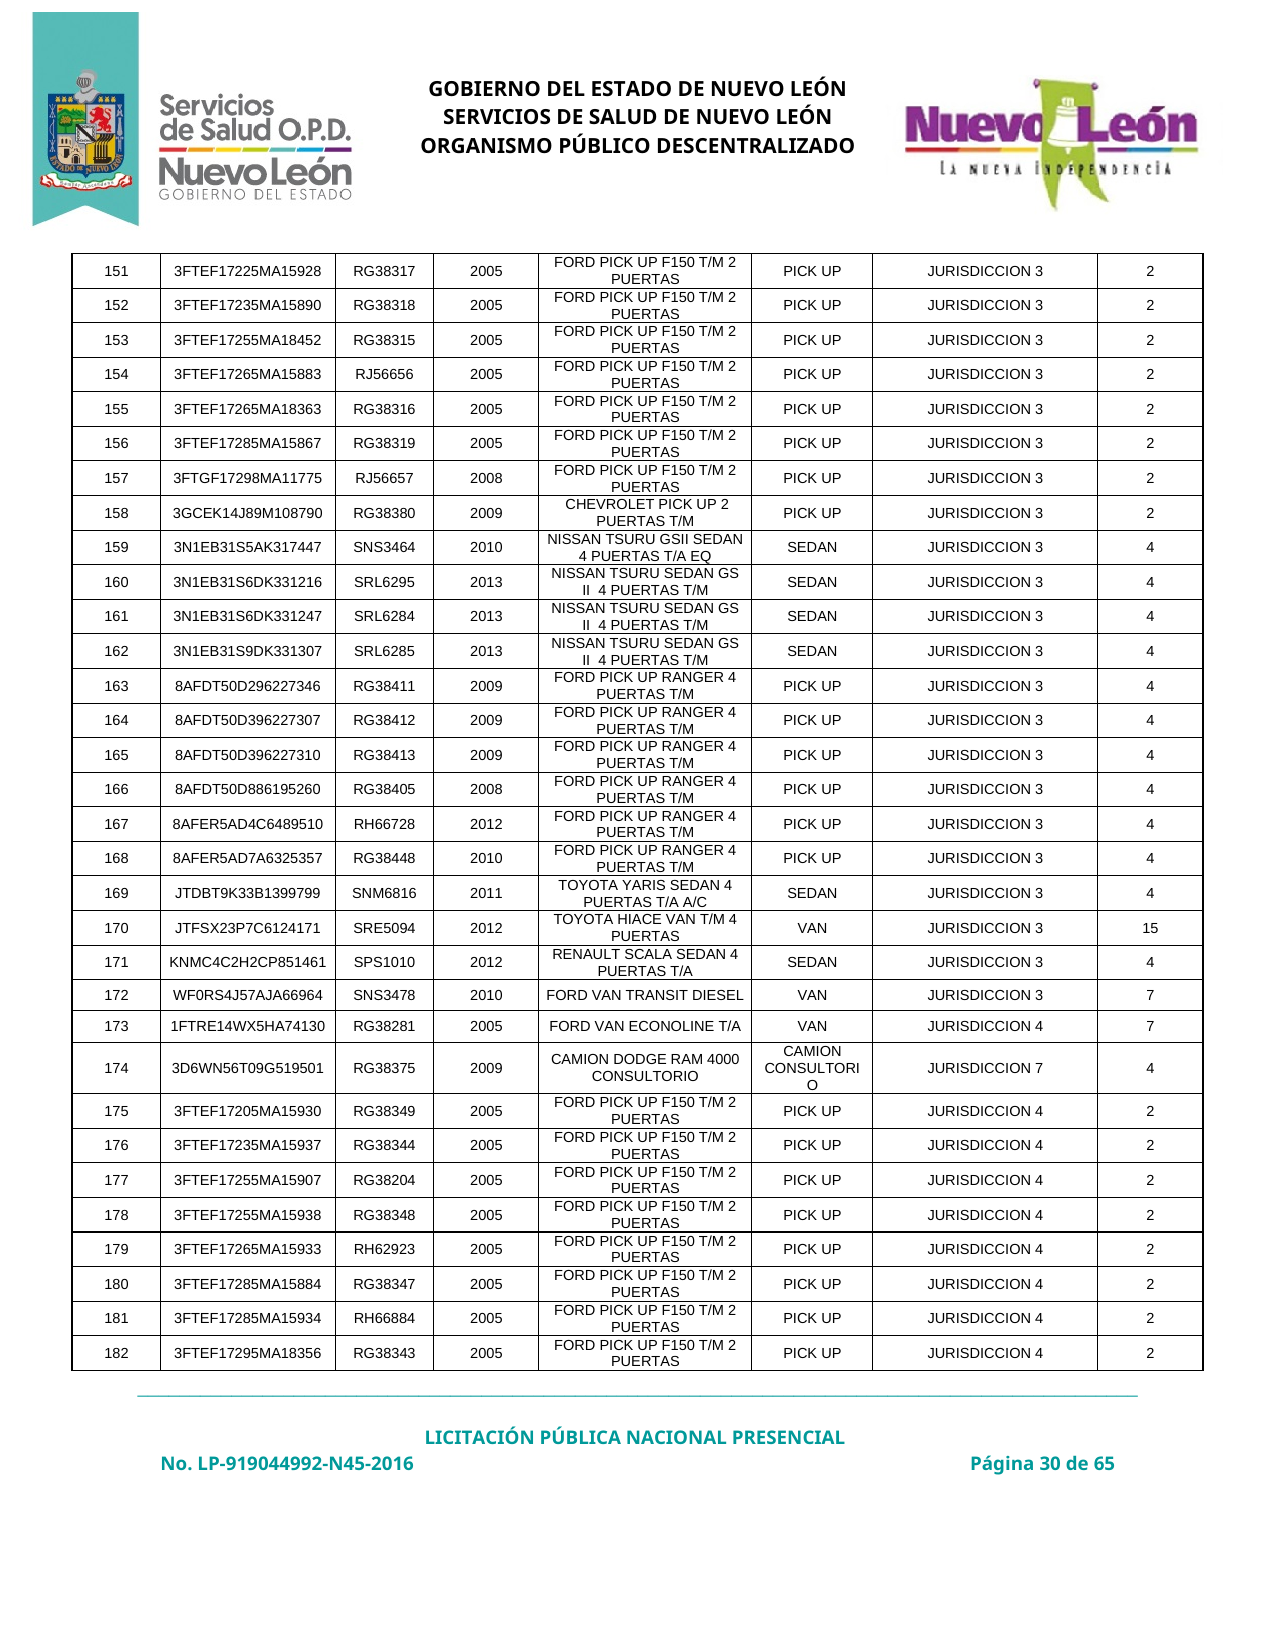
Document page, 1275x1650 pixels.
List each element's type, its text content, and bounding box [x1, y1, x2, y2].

table_cell 179 [73, 1233, 160, 1266]
table_cell PICK UP [752, 704, 872, 737]
table_cell 8AFER5AD4C6489510 [161, 807, 335, 841]
table_cell FORD PICK UP RANGER 4 PUERTAS T/M [539, 807, 751, 841]
table_cell 157 [73, 461, 160, 495]
table_cell 8AFDT50D396227307 [161, 704, 335, 737]
table_cell JTDBT9K33B1399799 [161, 876, 335, 910]
table_cell NISSAN TSURU SEDAN GS II 4 PUERTAS T/M [539, 600, 751, 633]
table_cell 2005 [434, 1011, 538, 1042]
table_cell 3FTEF17235MA15890 [161, 289, 335, 322]
table_cell SEDAN [752, 876, 872, 910]
table_cell 2005 [434, 1336, 538, 1370]
table_cell 176 [73, 1129, 160, 1162]
table_cell NISSAN TSURU SEDAN GS II 4 PUERTAS T/M [539, 565, 751, 599]
table_cell 7 [1098, 980, 1202, 1010]
table_cell KNMC4C2H2CP851461 [161, 946, 335, 979]
table_cell JURISDICCION 3 [873, 876, 1097, 910]
table_cell 173 [73, 1011, 160, 1042]
table_cell 2009 [434, 496, 538, 529]
table_cell 8AFDT50D396227310 [161, 738, 335, 772]
table_cell VAN [752, 911, 872, 944]
table_cell JURISDICCION 3 [873, 254, 1097, 287]
table_cell RG38319 [336, 427, 433, 460]
table_cell JTFSX23P7C6124171 [161, 911, 335, 944]
table_cell PICK UP [752, 1302, 872, 1335]
table_cell VAN [752, 1011, 872, 1042]
table_cell SEDAN [752, 600, 872, 633]
table_cell 166 [73, 773, 160, 806]
table_cell FORD PICK UP F150 T/M 2 PUERTAS [539, 1198, 751, 1231]
table_cell 175 [73, 1094, 160, 1128]
table_cell 2005 [434, 323, 538, 357]
table_cell 2010 [434, 531, 538, 564]
table_cell RG38375 [336, 1043, 433, 1093]
table_cell FORD PICK UP F150 T/M 2 PUERTAS [539, 254, 751, 287]
table_cell JURISDICCION 3 [873, 427, 1097, 460]
table_cell 2009 [434, 669, 538, 702]
table_cell PICK UP [752, 254, 872, 287]
table_cell 162 [73, 634, 160, 668]
table_cell RG38348 [336, 1198, 433, 1231]
table_cell CAMION CONSULTORIO [752, 1043, 872, 1093]
table_cell JURISDICCION 4 [873, 1163, 1097, 1197]
table_cell FORD VAN TRANSIT DIESEL [539, 980, 751, 1010]
table_cell NISSAN TSURU GSII SEDAN 4 PUERTAS T/A EQ [539, 531, 751, 564]
table_cell 155 [73, 392, 160, 426]
table_cell 1FTRE14WX5HA74130 [161, 1011, 335, 1042]
table_cell 4 [1098, 669, 1202, 702]
table_cell JURISDICCION 4 [873, 1094, 1097, 1128]
table_cell FORD PICK UP F150 T/M 2 PUERTAS [539, 358, 751, 391]
table_cell JURISDICCION 3 [873, 600, 1097, 633]
table_cell 156 [73, 427, 160, 460]
table_cell 7 [1098, 1011, 1202, 1042]
table_cell 3FTEF17225MA15928 [161, 254, 335, 287]
table_cell 2005 [434, 358, 538, 391]
table_cell RG38317 [336, 254, 433, 287]
table_cell PICK UP [752, 1094, 872, 1128]
table_cell RG38413 [336, 738, 433, 772]
table_cell PICK UP [752, 358, 872, 391]
table_cell PICK UP [752, 323, 872, 357]
picture [3, 12, 1229, 238]
table_cell 2008 [434, 773, 538, 806]
table_cell SEDAN [752, 946, 872, 979]
table_cell JURISDICCION 4 [873, 1129, 1097, 1162]
table_cell 2012 [434, 807, 538, 841]
table_cell PICK UP [752, 427, 872, 460]
table_cell VAN [752, 980, 872, 1010]
table_cell JURISDICCION 3 [873, 669, 1097, 702]
table_cell FORD PICK UP RANGER 4 PUERTAS T/M [539, 704, 751, 737]
table_cell 167 [73, 807, 160, 841]
table_cell 4 [1098, 565, 1202, 599]
table_cell 3FTGF17298MA11775 [161, 461, 335, 495]
table_cell RENAULT SCALA SEDAN 4 PUERTAS T/A [539, 946, 751, 979]
table_cell 2005 [434, 392, 538, 426]
table_cell 4 [1098, 773, 1202, 806]
table_cell JURISDICCION 3 [873, 842, 1097, 875]
table_cell 3FTEF17255MA18452 [161, 323, 335, 357]
table_cell 3FTEF17285MA15884 [161, 1267, 335, 1301]
table_cell 163 [73, 669, 160, 702]
table_cell 2005 [434, 427, 538, 460]
table_cell JURISDICCION 4 [873, 1233, 1097, 1266]
table_cell 2005 [434, 1129, 538, 1162]
table_cell JURISDICCION 3 [873, 946, 1097, 979]
table_cell 2 [1098, 1094, 1202, 1128]
table_cell SRL6285 [336, 634, 433, 668]
table_cell FORD PICK UP RANGER 4 PUERTAS T/M [539, 738, 751, 772]
table_cell PICK UP [752, 392, 872, 426]
table_cell 2 [1098, 392, 1202, 426]
table_cell 164 [73, 704, 160, 737]
table_cell PICK UP [752, 1198, 872, 1231]
table_cell 172 [73, 980, 160, 1010]
table_cell JURISDICCION 3 [873, 704, 1097, 737]
table_cell SEDAN [752, 531, 872, 564]
table_cell FORD PICK UP F150 T/M 2 PUERTAS [539, 323, 751, 357]
table_cell JURISDICCION 3 [873, 358, 1097, 391]
table_cell 4 [1098, 531, 1202, 564]
table_cell 4 [1098, 704, 1202, 737]
table_cell PICK UP [752, 1163, 872, 1197]
table_cell NISSAN TSURU SEDAN GS II 4 PUERTAS T/M [539, 634, 751, 668]
table_cell FORD PICK UP F150 T/M 2 PUERTAS [539, 1267, 751, 1301]
table_cell 3GCEK14J89M108790 [161, 496, 335, 529]
table_cell 178 [73, 1198, 160, 1231]
table_cell 2005 [434, 1094, 538, 1128]
table_cell 8AFDT50D296227346 [161, 669, 335, 702]
table_cell 2 [1098, 1302, 1202, 1335]
table_cell 2 [1098, 358, 1202, 391]
table_cell FORD PICK UP F150 T/M 2 PUERTAS [539, 1163, 751, 1197]
table_cell RG38318 [336, 289, 433, 322]
table_cell 169 [73, 876, 160, 910]
table_cell 154 [73, 358, 160, 391]
table_cell 2011 [434, 876, 538, 910]
table_cell JURISDICCION 3 [873, 773, 1097, 806]
table_cell FORD PICK UP F150 T/M 2 PUERTAS [539, 392, 751, 426]
table_cell JURISDICCION 3 [873, 323, 1097, 357]
table_cell RH62923 [336, 1233, 433, 1266]
table_cell 2 [1098, 461, 1202, 495]
table_cell JURISDICCION 3 [873, 634, 1097, 668]
table_cell FORD PICK UP RANGER 4 PUERTAS T/M [539, 669, 751, 702]
table_cell 3FTEF17255MA15907 [161, 1163, 335, 1197]
table_cell SEDAN [752, 634, 872, 668]
table_cell RJ56656 [336, 358, 433, 391]
table_cell 3N1EB31S9DK331307 [161, 634, 335, 668]
table_cell 2 [1098, 289, 1202, 322]
table_cell 2005 [434, 1198, 538, 1231]
table_cell 159 [73, 531, 160, 564]
table_cell JURISDICCION 4 [873, 1267, 1097, 1301]
table_cell 2 [1098, 1163, 1202, 1197]
table_cell JURISDICCION 3 [873, 461, 1097, 495]
table_cell 2 [1098, 254, 1202, 287]
table_cell 161 [73, 600, 160, 633]
table_cell 4 [1098, 946, 1202, 979]
table_cell JURISDICCION 3 [873, 980, 1097, 1010]
table_cell JURISDICCION 7 [873, 1043, 1097, 1093]
table_cell PICK UP [752, 842, 872, 875]
table_cell 2005 [434, 1302, 538, 1335]
table_cell 3N1EB31S6DK331247 [161, 600, 335, 633]
table_cell RG38349 [336, 1094, 433, 1128]
table_cell 2 [1098, 496, 1202, 529]
table_cell 2005 [434, 289, 538, 322]
table_cell RG38344 [336, 1129, 433, 1162]
table_cell 181 [73, 1302, 160, 1335]
table_cell 4 [1098, 600, 1202, 633]
table_cell JURISDICCION 3 [873, 289, 1097, 322]
table_cell FORD PICK UP F150 T/M 2 PUERTAS [539, 1302, 751, 1335]
table_cell JURISDICCION 3 [873, 496, 1097, 529]
table_cell 2013 [434, 634, 538, 668]
table_cell 2005 [434, 1267, 538, 1301]
table_cell 2005 [434, 254, 538, 287]
table_cell 2 [1098, 427, 1202, 460]
table_cell SEDAN [752, 565, 872, 599]
table_cell 2010 [434, 980, 538, 1010]
table_cell PICK UP [752, 1267, 872, 1301]
table_cell SRL6284 [336, 600, 433, 633]
table_cell 2012 [434, 946, 538, 979]
table_cell 3FTEF17265MA18363 [161, 392, 335, 426]
table_cell RG38412 [336, 704, 433, 737]
table_cell 152 [73, 289, 160, 322]
table_cell RG38343 [336, 1336, 433, 1370]
table_cell PICK UP [752, 289, 872, 322]
table_cell 2010 [434, 842, 538, 875]
table_cell SPS1010 [336, 946, 433, 979]
table_cell JURISDICCION 4 [873, 1336, 1097, 1370]
table_cell FORD VAN ECONOLINE T/A [539, 1011, 751, 1042]
table_cell 3D6WN56T09G519501 [161, 1043, 335, 1093]
table_cell 4 [1098, 876, 1202, 910]
table_cell JURISDICCION 3 [873, 738, 1097, 772]
table_cell 160 [73, 565, 160, 599]
table_cell 2013 [434, 600, 538, 633]
table_cell JURISDICCION 4 [873, 1302, 1097, 1335]
table_cell 2009 [434, 738, 538, 772]
table_cell 8AFER5AD7A6325357 [161, 842, 335, 875]
table_cell FORD PICK UP F150 T/M 2 PUERTAS [539, 1094, 751, 1128]
table_cell 2 [1098, 1267, 1202, 1301]
table_cell 3FTEF17265MA15883 [161, 358, 335, 391]
table_cell RG38411 [336, 669, 433, 702]
table_cell 3FTEF17295MA18356 [161, 1336, 335, 1370]
table_cell JURISDICCION 4 [873, 1198, 1097, 1231]
table_cell 180 [73, 1267, 160, 1301]
table_cell RG38315 [336, 323, 433, 357]
table_cell 4 [1098, 738, 1202, 772]
table_cell 2 [1098, 323, 1202, 357]
table_cell 170 [73, 911, 160, 944]
table_cell 171 [73, 946, 160, 979]
table_cell PICK UP [752, 738, 872, 772]
table_cell SRL6295 [336, 565, 433, 599]
table_cell CAMION DODGE RAM 4000 CONSULTORIO [539, 1043, 751, 1093]
table_cell 3N1EB31S5AK317447 [161, 531, 335, 564]
table_cell 4 [1098, 1043, 1202, 1093]
table_cell RG38204 [336, 1163, 433, 1197]
table_cell 165 [73, 738, 160, 772]
table_cell 2009 [434, 1043, 538, 1093]
table_cell 4 [1098, 807, 1202, 841]
table_cell RG38448 [336, 842, 433, 875]
table_cell RG38405 [336, 773, 433, 806]
table_cell 3FTEF17235MA15937 [161, 1129, 335, 1162]
table_cell 2008 [434, 461, 538, 495]
table_cell FORD PICK UP RANGER 4 PUERTAS T/M [539, 773, 751, 806]
table_cell 15 [1098, 911, 1202, 944]
table_cell PICK UP [752, 669, 872, 702]
table_cell FORD PICK UP F150 T/M 2 PUERTAS [539, 1129, 751, 1162]
table_cell RG38316 [336, 392, 433, 426]
table_cell SNS3478 [336, 980, 433, 1010]
table_cell 3FTEF17205MA15930 [161, 1094, 335, 1128]
table_cell 2 [1098, 1129, 1202, 1162]
table_cell 8AFDT50D886195260 [161, 773, 335, 806]
table_cell 153 [73, 323, 160, 357]
table_cell PICK UP [752, 807, 872, 841]
table_cell FORD PICK UP F150 T/M 2 PUERTAS [539, 427, 751, 460]
table_cell RG38281 [336, 1011, 433, 1042]
table_cell JURISDICCION 3 [873, 531, 1097, 564]
table_cell JURISDICCION 3 [873, 911, 1097, 944]
table_cell 151 [73, 254, 160, 287]
table_cell FORD PICK UP F150 T/M 2 PUERTAS [539, 461, 751, 495]
table_cell 2 [1098, 1336, 1202, 1370]
table_cell FORD PICK UP F150 T/M 2 PUERTAS [539, 289, 751, 322]
table_cell 4 [1098, 634, 1202, 668]
table_cell 2005 [434, 1163, 538, 1197]
table_cell WF0RS4J57AJA66964 [161, 980, 335, 1010]
table_cell 3N1EB31S6DK331216 [161, 565, 335, 599]
table_cell TOYOTA YARIS SEDAN 4 PUERTAS T/A A/C [539, 876, 751, 910]
table_cell 177 [73, 1163, 160, 1197]
table_cell JURISDICCION 3 [873, 392, 1097, 426]
table_cell 3FTEF17265MA15933 [161, 1233, 335, 1266]
table_cell 2 [1098, 1198, 1202, 1231]
table_cell 168 [73, 842, 160, 875]
table_cell 158 [73, 496, 160, 529]
table_cell 2 [1098, 1233, 1202, 1266]
table_cell 2013 [434, 565, 538, 599]
table_cell 182 [73, 1336, 160, 1370]
table_cell FORD PICK UP F150 T/M 2 PUERTAS [539, 1336, 751, 1370]
table_cell RG38347 [336, 1267, 433, 1301]
table_cell PICK UP [752, 1336, 872, 1370]
table_cell SRE5094 [336, 911, 433, 944]
table_cell JURISDICCION 3 [873, 565, 1097, 599]
table_cell CHEVROLET PICK UP 2 PUERTAS T/M [539, 496, 751, 529]
table_cell JURISDICCION 3 [873, 807, 1097, 841]
table_cell JURISDICCION 4 [873, 1011, 1097, 1042]
table_cell 2005 [434, 1233, 538, 1266]
table_cell PICK UP [752, 773, 872, 806]
table_cell RJ56657 [336, 461, 433, 495]
table_cell RH66728 [336, 807, 433, 841]
table_cell PICK UP [752, 461, 872, 495]
table_cell FORD PICK UP RANGER 4 PUERTAS T/M [539, 842, 751, 875]
table_cell RG38380 [336, 496, 433, 529]
table_cell 3FTEF17255MA15938 [161, 1198, 335, 1231]
table_cell PICK UP [752, 1129, 872, 1162]
table_cell SNS3464 [336, 531, 433, 564]
table_cell 2009 [434, 704, 538, 737]
table_cell TOYOTA HIACE VAN T/M 4 PUERTAS [539, 911, 751, 944]
table_cell 3FTEF17285MA15867 [161, 427, 335, 460]
table_cell 174 [73, 1043, 160, 1093]
table_cell 4 [1098, 842, 1202, 875]
table_cell SNM6816 [336, 876, 433, 910]
table_cell RH66884 [336, 1302, 433, 1335]
table_cell 3FTEF17285MA15934 [161, 1302, 335, 1335]
table_cell PICK UP [752, 496, 872, 529]
table_cell PICK UP [752, 1233, 872, 1266]
table_cell FORD PICK UP F150 T/M 2 PUERTAS [539, 1233, 751, 1266]
table_cell 2012 [434, 911, 538, 944]
